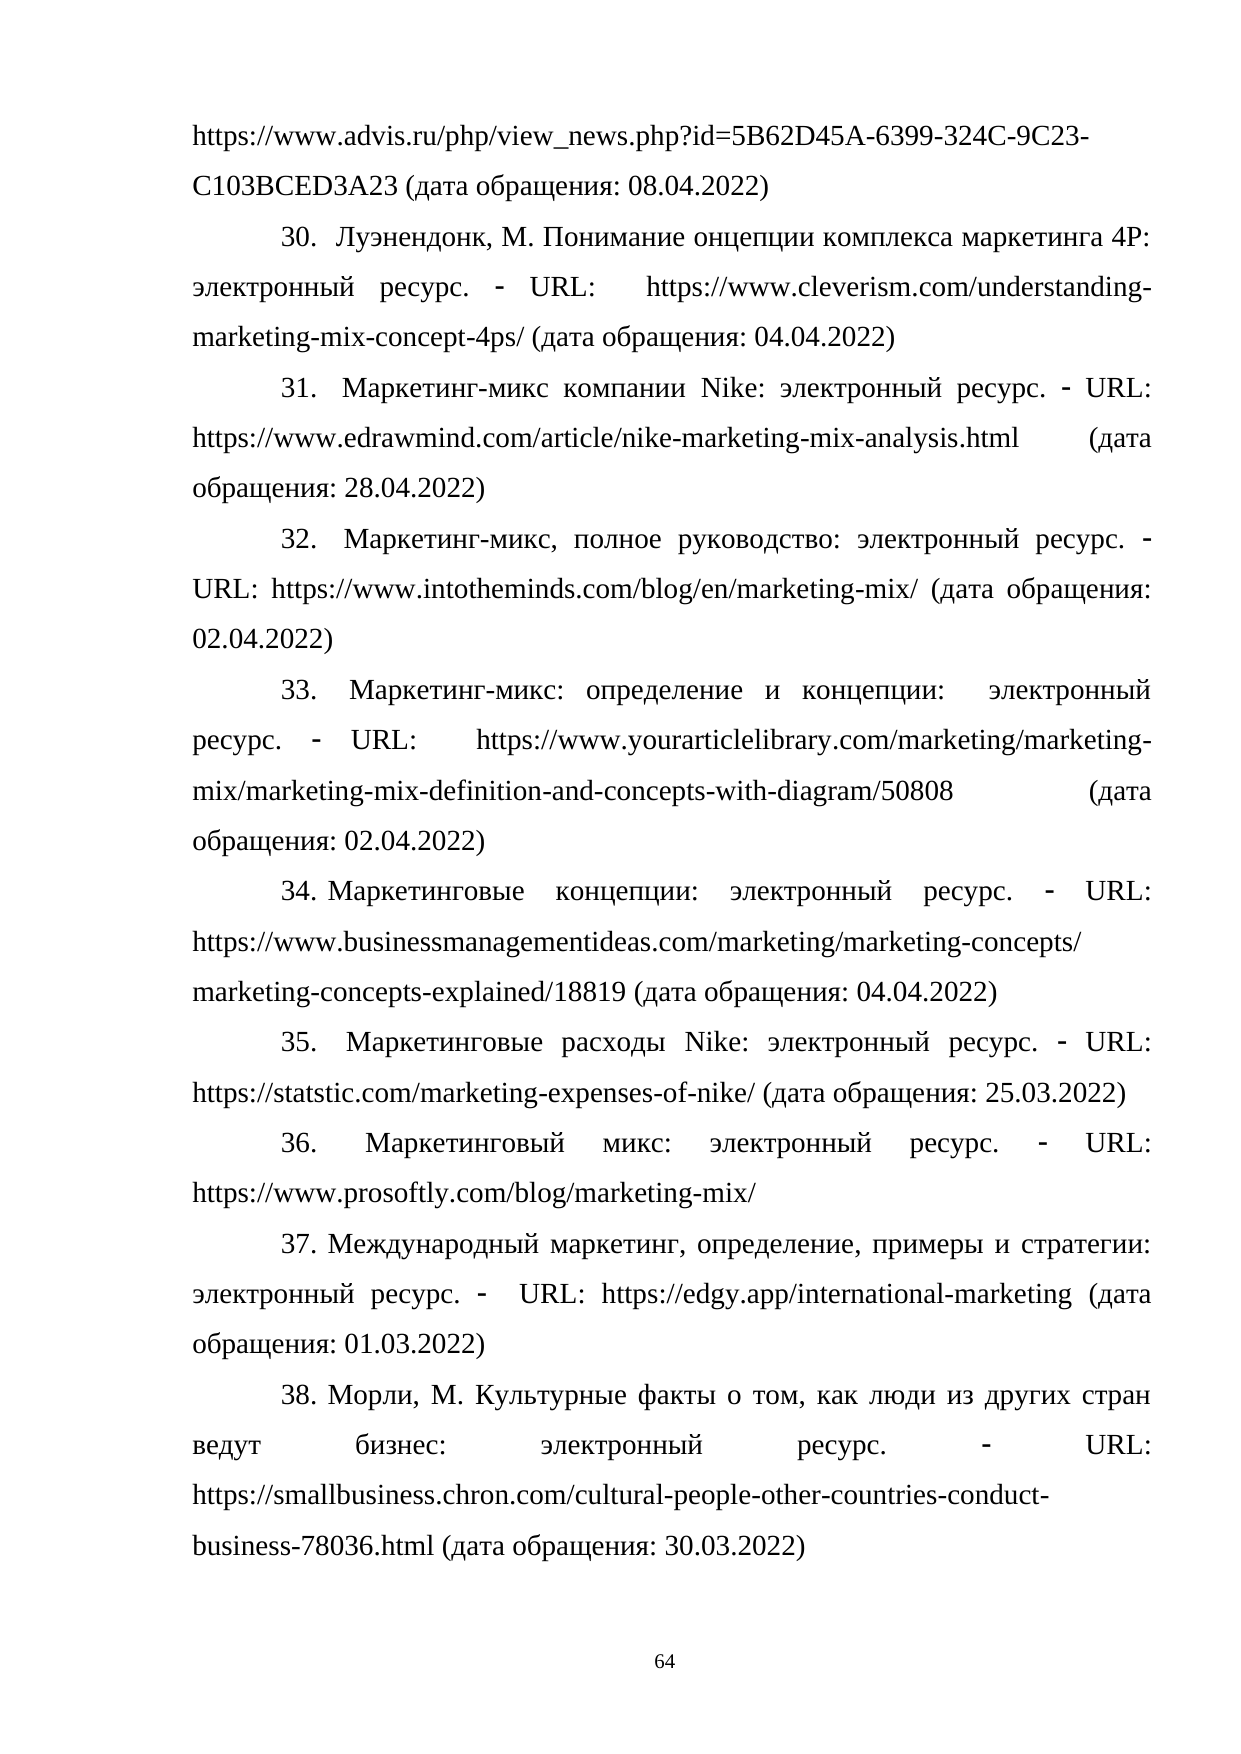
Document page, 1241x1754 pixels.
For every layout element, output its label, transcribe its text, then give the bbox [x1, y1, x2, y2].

list Маркетинг-микс: определение и концепции: электронный ресурс. URL: https://www.yourarticlelibrary.com/marketing/marketing-mix/marketing-mix-definition-and-concepts-with-diagram/50808 (дата обращения: 02.04.2022) [192, 773, 1152, 957]
list Маркетинговые концепции: электронный ресурс. URL: https://www.businessmanagementideas.com/marketing/marketing-concepts/marketing-concepts-explained/18819 (дата обращения: 04.04.2022) [192, 974, 1152, 1108]
list Международный маркетинг, определение, примеры и стратегии: электронный ресурс. URL: https://edgy.app/international-marketing (дата обращения: 01.03.2022) [192, 1326, 1152, 1461]
list Луэнендонк, М. Понимание онцепции комплекса маркетинга 4Р: электронный ресурс. URL: https://www.cleverism.com/understanding-marketing-mix-concept-4ps/ (дата обращения: 04.04.2022) [192, 319, 1152, 454]
list Маркетинговый микс: электронный ресурс. URL: https://www.prosoftly.com/blog/marketing-mix/ [192, 1226, 1152, 1310]
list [192, 1477, 1152, 1561]
list Крупнейшие банки-рекламодатели увеличили свои маркетинговые бюджеты: электронный ресурс. URL: https://www.advis.ru/php/view_news.php?id=5B62D45A-6399-324C-9C23-C103BCED3A23 (дата обращения: 08.04.2022) [192, 118, 1152, 303]
list Маркетинг-микс компании Nike: электронный ресурс. URL: https://www.edrawmind.com/article/nike-marketing-mix-analysis.html (дата обращения: 28.04.2022) [192, 471, 1152, 605]
list Маркетинговые расходы Nike: электронный ресурс. URL: https://statstic.com/marketing-expenses-of-nike/ (дата обращения: 25.03.2022) [192, 1125, 1152, 1209]
list Маркетинг-микс, полное руководство: электронный ресурс. URL: https://www.intotheminds.com/blog/en/marketing-mix/ (дата обращения: 02.04.2022) [192, 622, 1152, 756]
